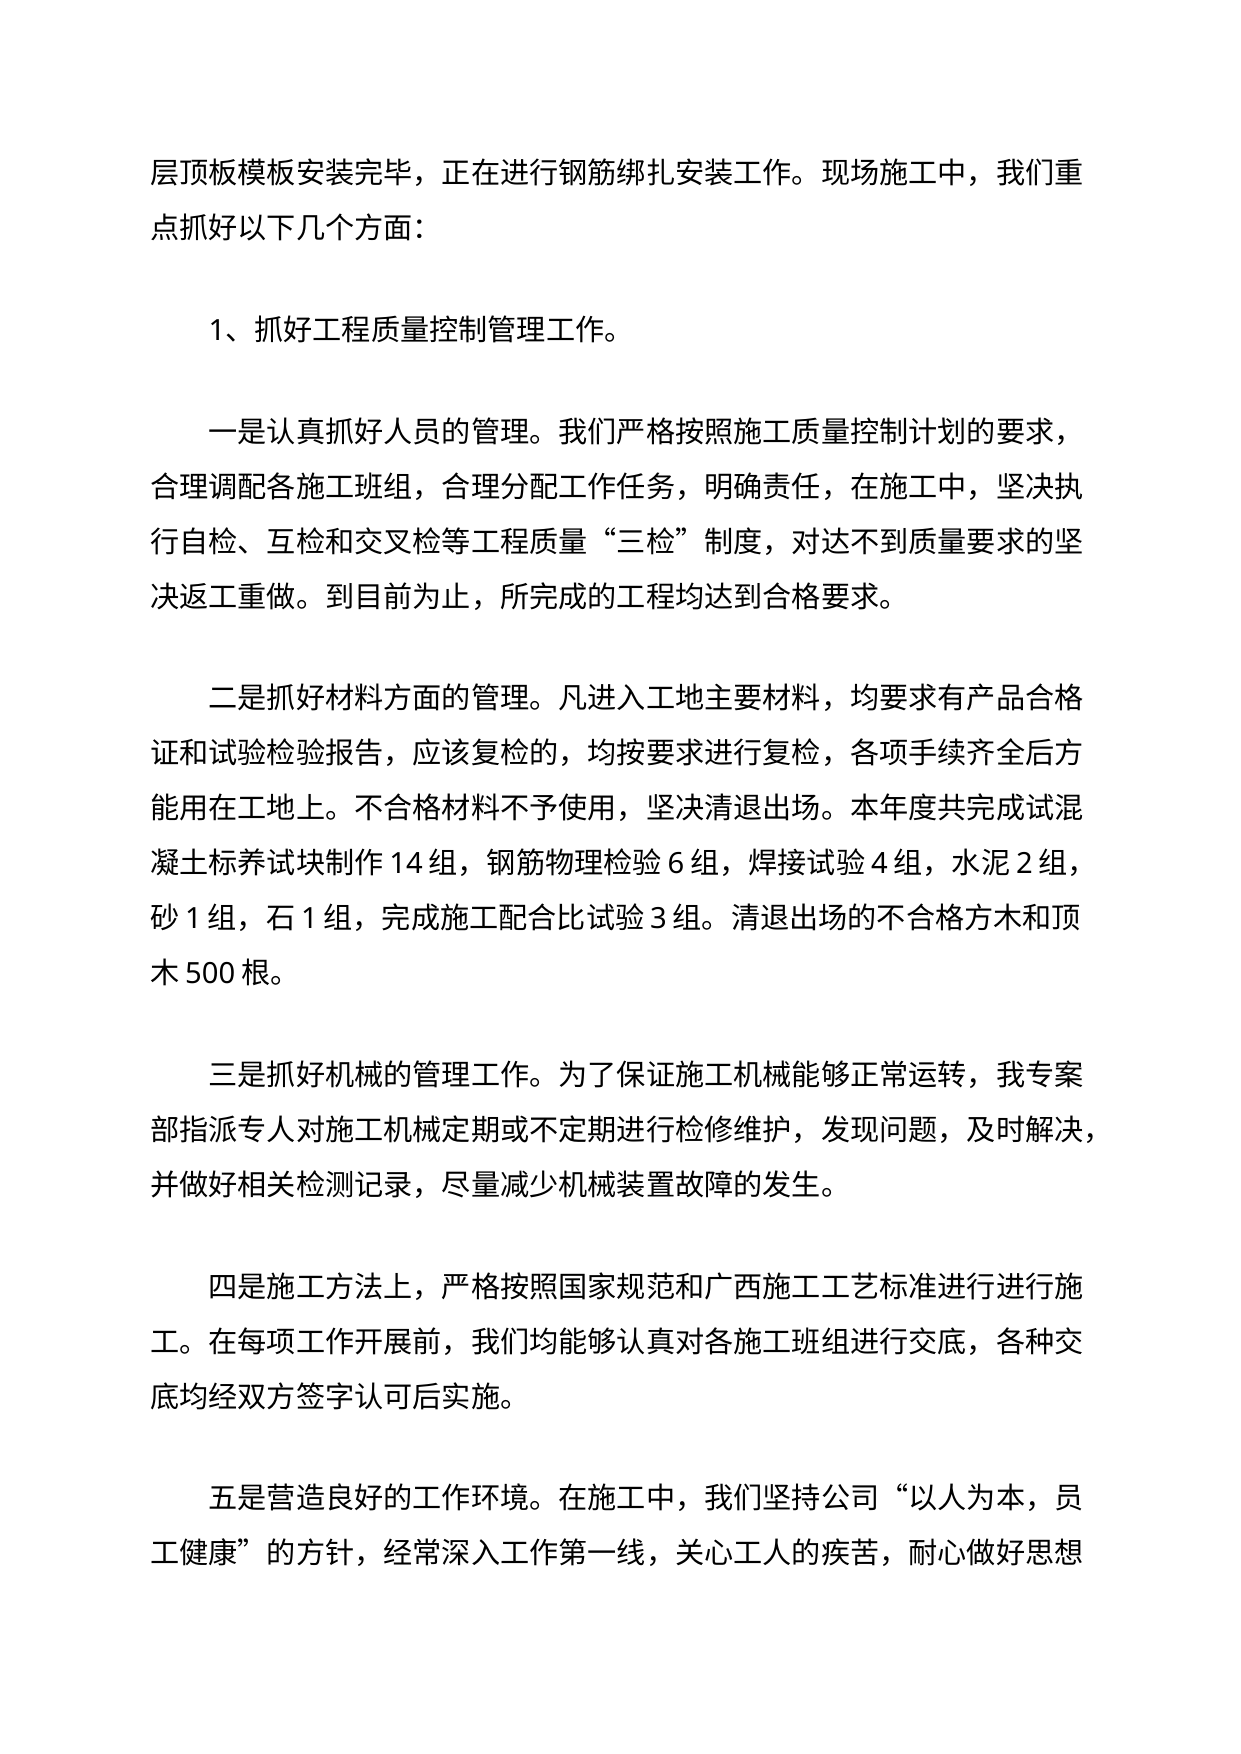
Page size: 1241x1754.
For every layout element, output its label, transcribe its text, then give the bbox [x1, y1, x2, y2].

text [150, 150, 1090, 247]
text 四是施工方法上，严格按照国家规范和广西施工工艺标准进行进行施工。在每项工作开展前，我们均能够认真对各施工班组进行交底，各种交底均经双方签字认可后实施。 [150, 1263, 1090, 1415]
text 二是抓好材料方面的管理。凡进入工地主要材料，均要求有产品合格证和试验检验报告，应该复检的，均按要求进行复检，各项手续齐全后方能用在工地上。不合格材料不予使用，坚决清退出场。本年度共完成试混凝土标养试块制作14组，钢筋物理检验6组，焊接试验4组，水泥2组，砂1组，石1组，完成施工配合比试验3组。清退出场的不合格方木和顶木500根。 [150, 675, 1090, 992]
text 1、抓好工程质量控制管理工作。 [150, 307, 1090, 349]
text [150, 1475, 1090, 1572]
text 一是认真抓好人员的管理。我们严格按照施工质量控制计划的要求，合理调配各施工班组，合理分配工作任务，明确责任，在施工中，坚决执行自检、互检和交叉检等工程质量“三检”制度，对达不到质量要求的坚决返工重做。到目前为止，所完成的工程均达到合格要求。 [150, 409, 1090, 616]
text 三是抓好机械的管理工作。为了保证施工机械能够正常运转，我专案部指派专人对施工机械定期或不定期进行检修维护，发现问题，及时解决，并做好相关检测记录，尽量减少机械装置故障的发生。 [150, 1052, 1090, 1204]
